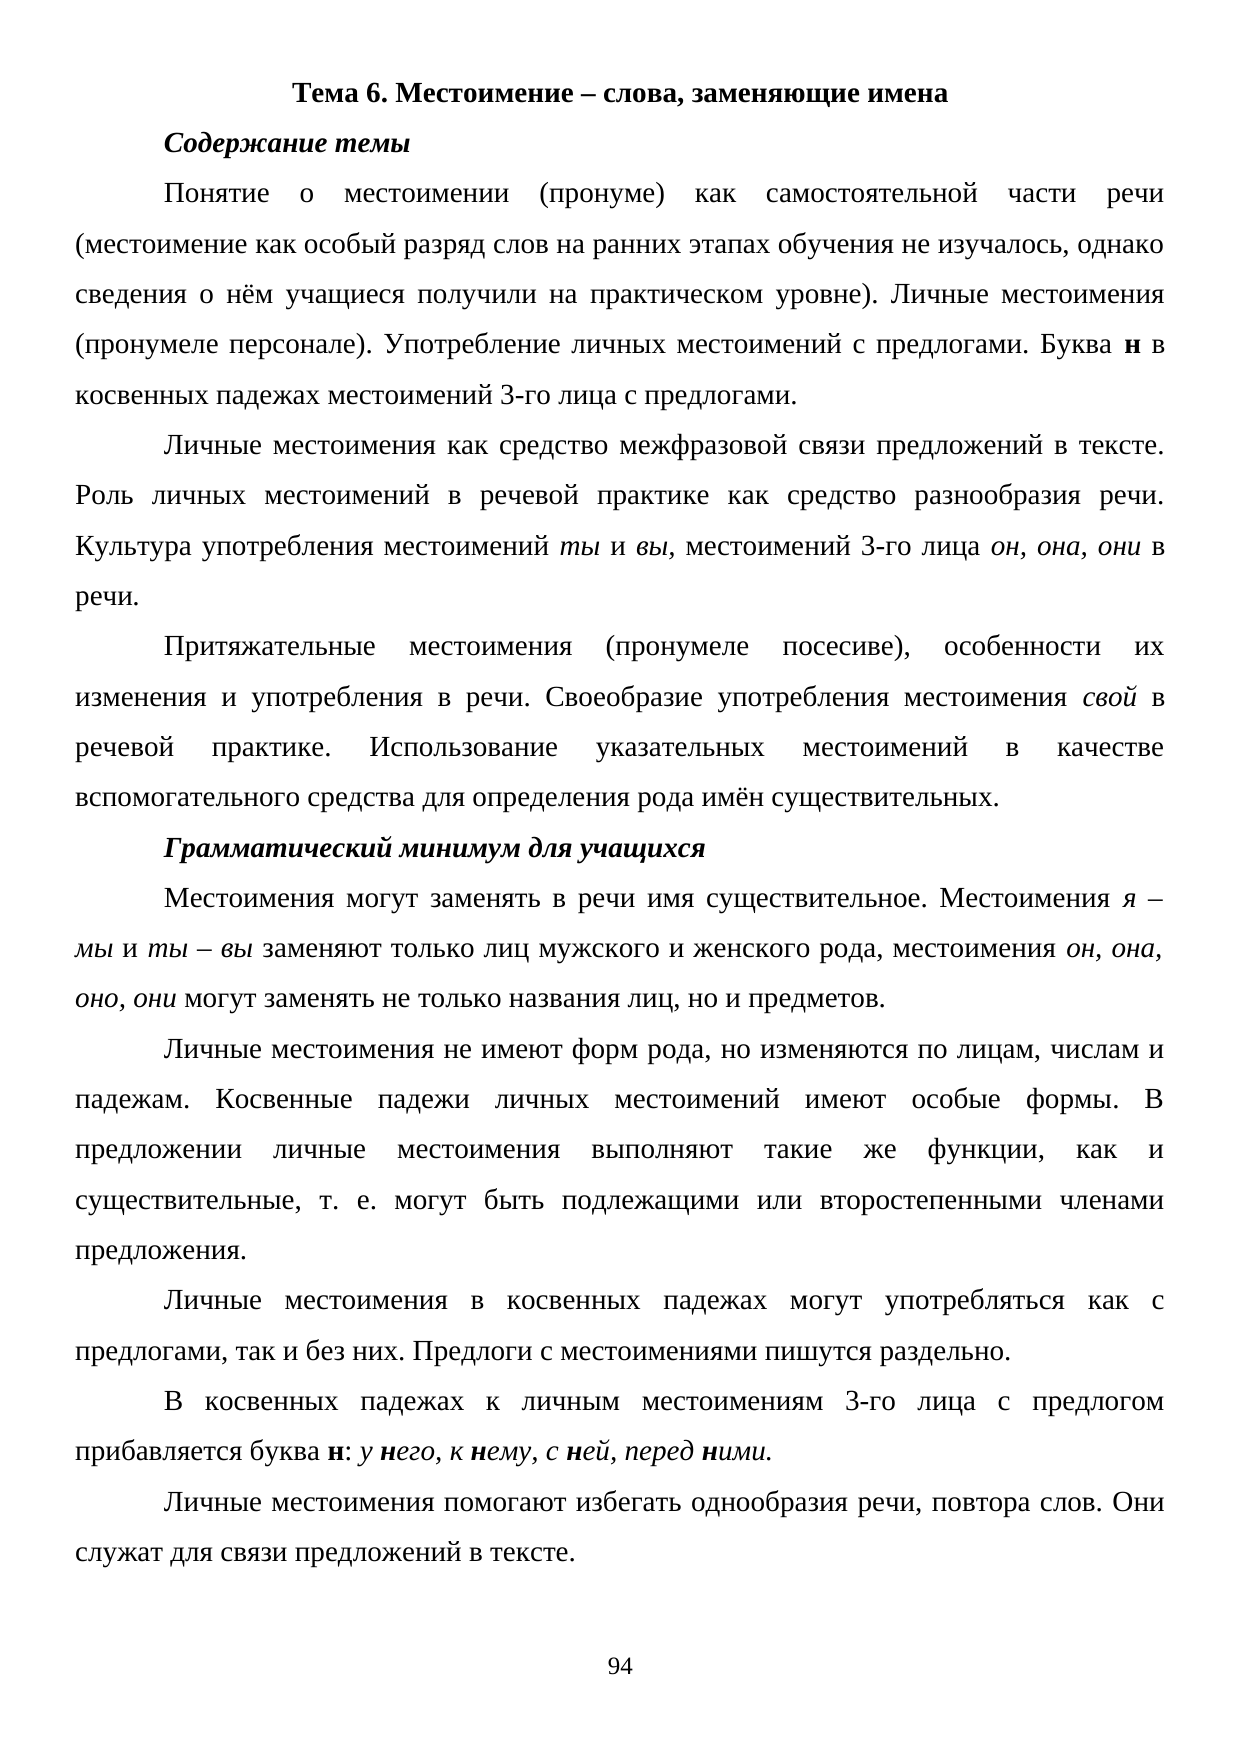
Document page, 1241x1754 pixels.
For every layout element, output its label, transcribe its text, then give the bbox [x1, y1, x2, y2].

text Личные местоимения в косвенных падежах могут употребляться как с предлогами, так и без них. Предлоги с местоимениями пишутся раздельно. [75, 1282, 1165, 1366]
text Местоимения могут заменять в речи имя существительное. Местоимения я – мы и ты – вы заменяют только лиц мужского и женского рода, местоимения он, она, оно, они могут заменять не только названия лиц, но и предметов. [75, 880, 1165, 1014]
text Личные местоимения как средство межфразовой связи предложений в тексте. Роль личных местоимений в речевой практике как средство разнообразия речи. Культура употребления местоимений ты и вы, местоимений 3-го лица он, она, они в речи. [75, 427, 1165, 612]
text Содержание темы [75, 125, 1165, 159]
text Понятие о местоимении (пронуме) как самостоятельной части речи (местоимение как особый разряд слов на ранних этапах обучения не изучалось, однако сведения о нём учащиеся получили на практическом уровне). Личные местоимения (пронумеле персонале). Употребление личных местоимений с предлогами. Буква н в косвенных падежах местоимений 3-го лица с предлогами. [75, 176, 1165, 410]
text Личные местоимения помогают избегать однообразия речи, повтора слов. Они служат для связи предложений в тексте. [75, 1484, 1165, 1568]
text В косвенных падежах к личным местоимениям 3-го лица с предлогом прибавляется буква н: у него, к нему, с ней, перед ними. [75, 1383, 1165, 1467]
text Притяжательные местоимения (пронумеле посесиве), особенности их изменения и употребления в речи. Своеобразие употребления местоимения свой в речевой практике. Использование указательных местоимений в качестве вспомогательного средства для определения рода имён существительных. [75, 628, 1165, 813]
text Тема 6. Местоимение – слова, заменяющие имена [75, 75, 1165, 108]
text Личные местоимения не имеют форм рода, но изменяются по лицам, числам и падежам. Косвенные падежи личных местоимений имеют особые формы. В предложении личные местоимения выполняют такие же функции, как и существительные, т. е. могут быть подлежащими или второстепенными членами предложения. [75, 1031, 1165, 1266]
text Грамматический минимум для учащихся [75, 830, 1165, 863]
